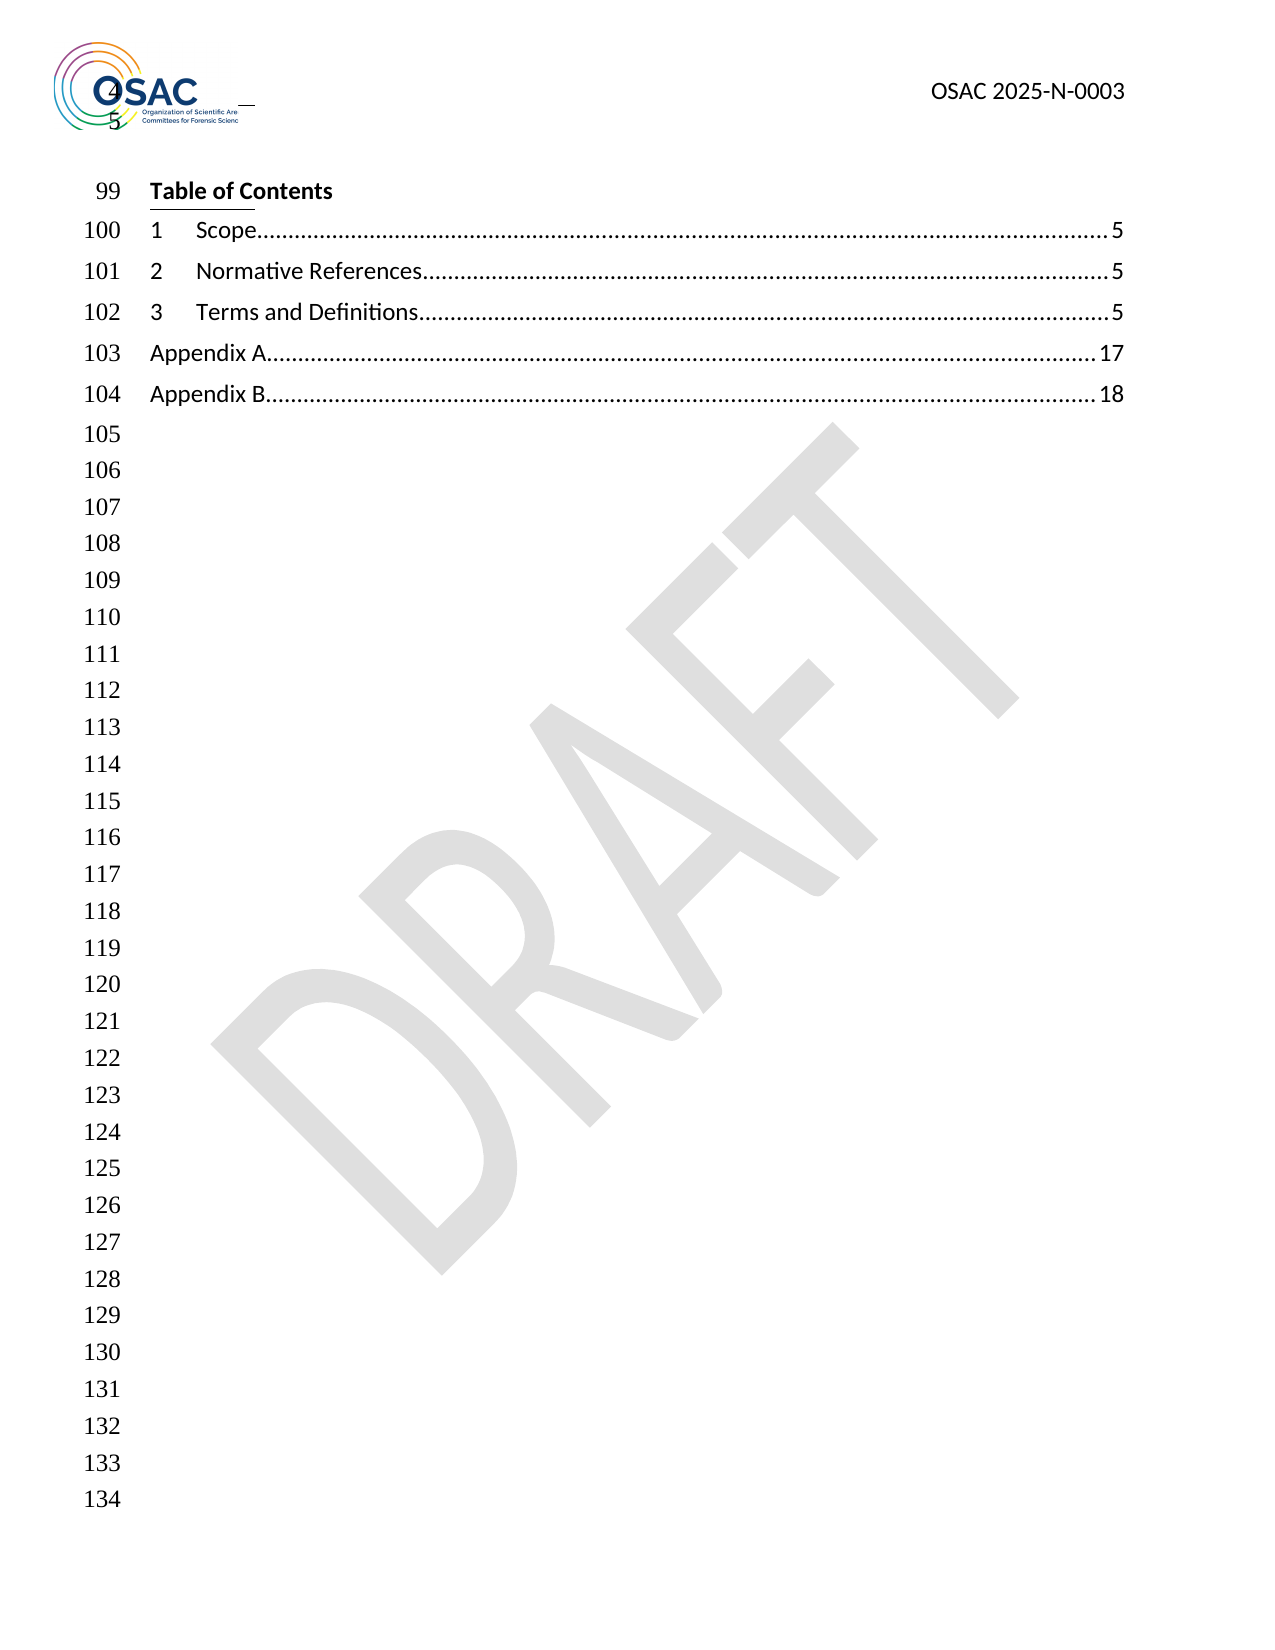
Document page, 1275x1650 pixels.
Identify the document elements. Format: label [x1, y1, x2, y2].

picture [53, 42, 239, 130]
